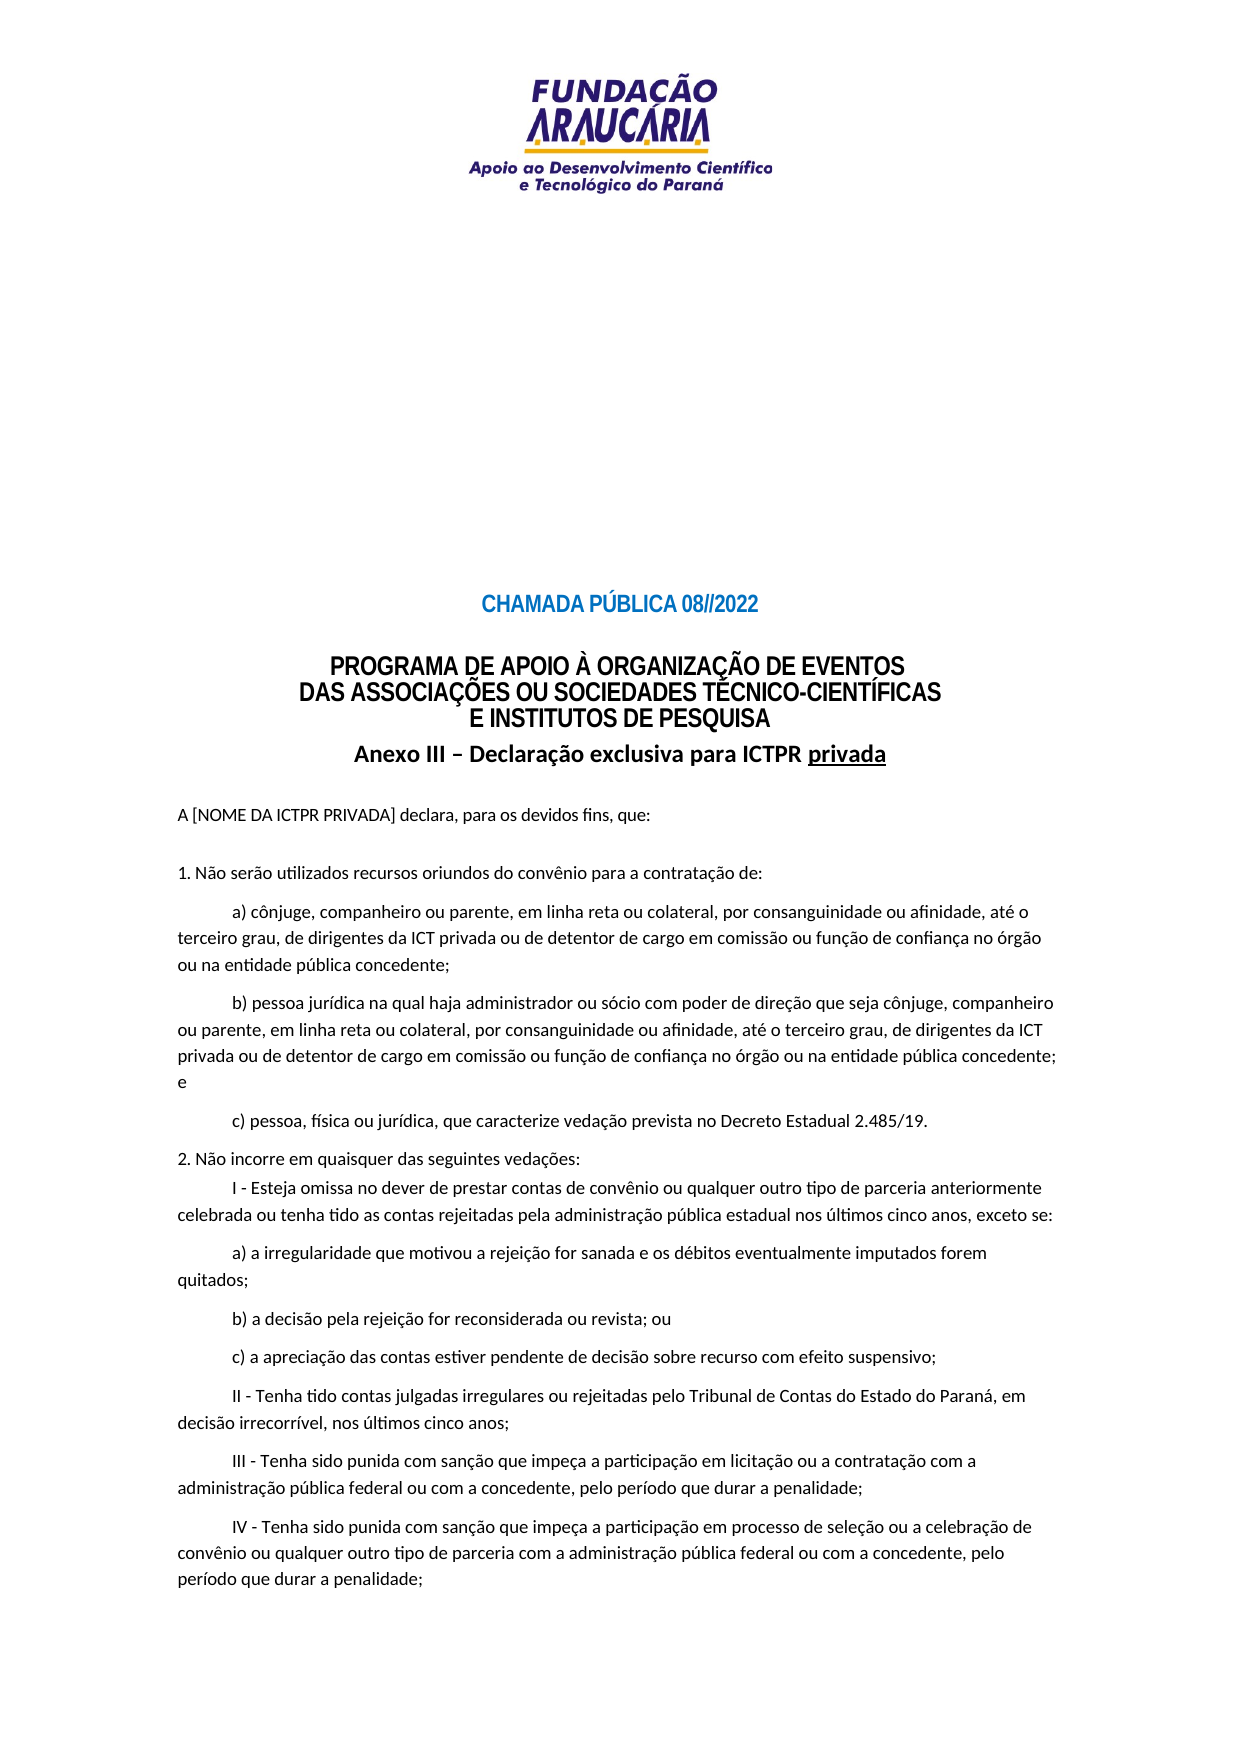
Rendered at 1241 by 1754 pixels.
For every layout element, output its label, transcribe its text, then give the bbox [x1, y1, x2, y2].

text PROGRAMA DE APOIO À ORGANIZAÇÃO DE EVENTOS DAS ASSOCIAÇÕES OU SOCIEDADES TÉCNICO-CIENTÍFICAS E INSTITUTOS DE PESQUISA [177, 654, 1063, 733]
text I - Esteja omissa no dever de prestar contas de convênio ou qualquer outro tipo de parceria anteriormente celebrada ou tenha tido as contas rejeitadas pela administração pública estadual nos últimos cinco anos, exceto se: [177, 1176, 1063, 1226]
text b) pessoa jurídica na qual haja administrador ou sócio com poder de direção que seja cônjuge, companheiro ou parente, em linha reta ou colateral, por consanguinidade ou afinidade, até o terceiro grau, de dirigentes da ICT privada ou de detentor de cargo em comissão ou função de confiança no órgão ou na entidade pública concedente; e [177, 992, 1063, 1093]
text c) a apreciação das contas estiver pendente de decisão sobre recurso com efeito suspensivo; [177, 1346, 1063, 1368]
picture [468, 73, 773, 194]
text IV - Tenha sido punida com sanção que impeça a participação em processo de seleção ou a celebração de convênio ou qualquer outro tipo de parceria com a administração pública federal ou com a concedente, pelo período que durar a penalidade; [177, 1515, 1063, 1591]
text A [NOME DA ICTPR PRIVADA] declara, para os devidos fins, que: [177, 804, 1063, 826]
text Anexo III – Declaração exclusiva para ICTPR privada [177, 739, 1063, 768]
text a) a irregularidade que motivou a rejeição for sanada e os débitos eventualmente imputados forem quitados; [177, 1242, 1063, 1291]
text a) cônjuge, companheiro ou parente, em linha reta ou colateral, por consanguinidade ou afinidade, até o terceiro grau, de dirigentes da ICT privada ou de detentor de cargo em comissão ou função de confiança no órgão ou na entidade pública concedente; [177, 900, 1063, 976]
text 1. Não serão utilizados recursos oriundos do convênio para a contratação de: [177, 861, 1063, 884]
text 2. Não incorre em quaisquer das seguintes vedações: [177, 1148, 1063, 1170]
text b) a decisão pela rejeição for reconsiderada ou revista; ou [177, 1307, 1063, 1330]
text III - Tenha sido punida com sanção que impeça a participação em licitação ou a contratação com a administração pública federal ou com a concedente, pelo período que durar a penalidade; [177, 1450, 1063, 1499]
text II - Tenha tido contas julgadas irregulares ou rejeitadas pelo Tribunal de Contas do Estado do Paraná, em decisão irrecorrível, nos últimos cinco anos; [177, 1384, 1063, 1434]
subtitle CHAMADA PÚBLICA 08//2022 [177, 592, 1063, 617]
text c) pessoa, física ou jurídica, que caracterize vedação prevista no Decreto Estadual 2.485/19. [177, 1109, 1063, 1132]
